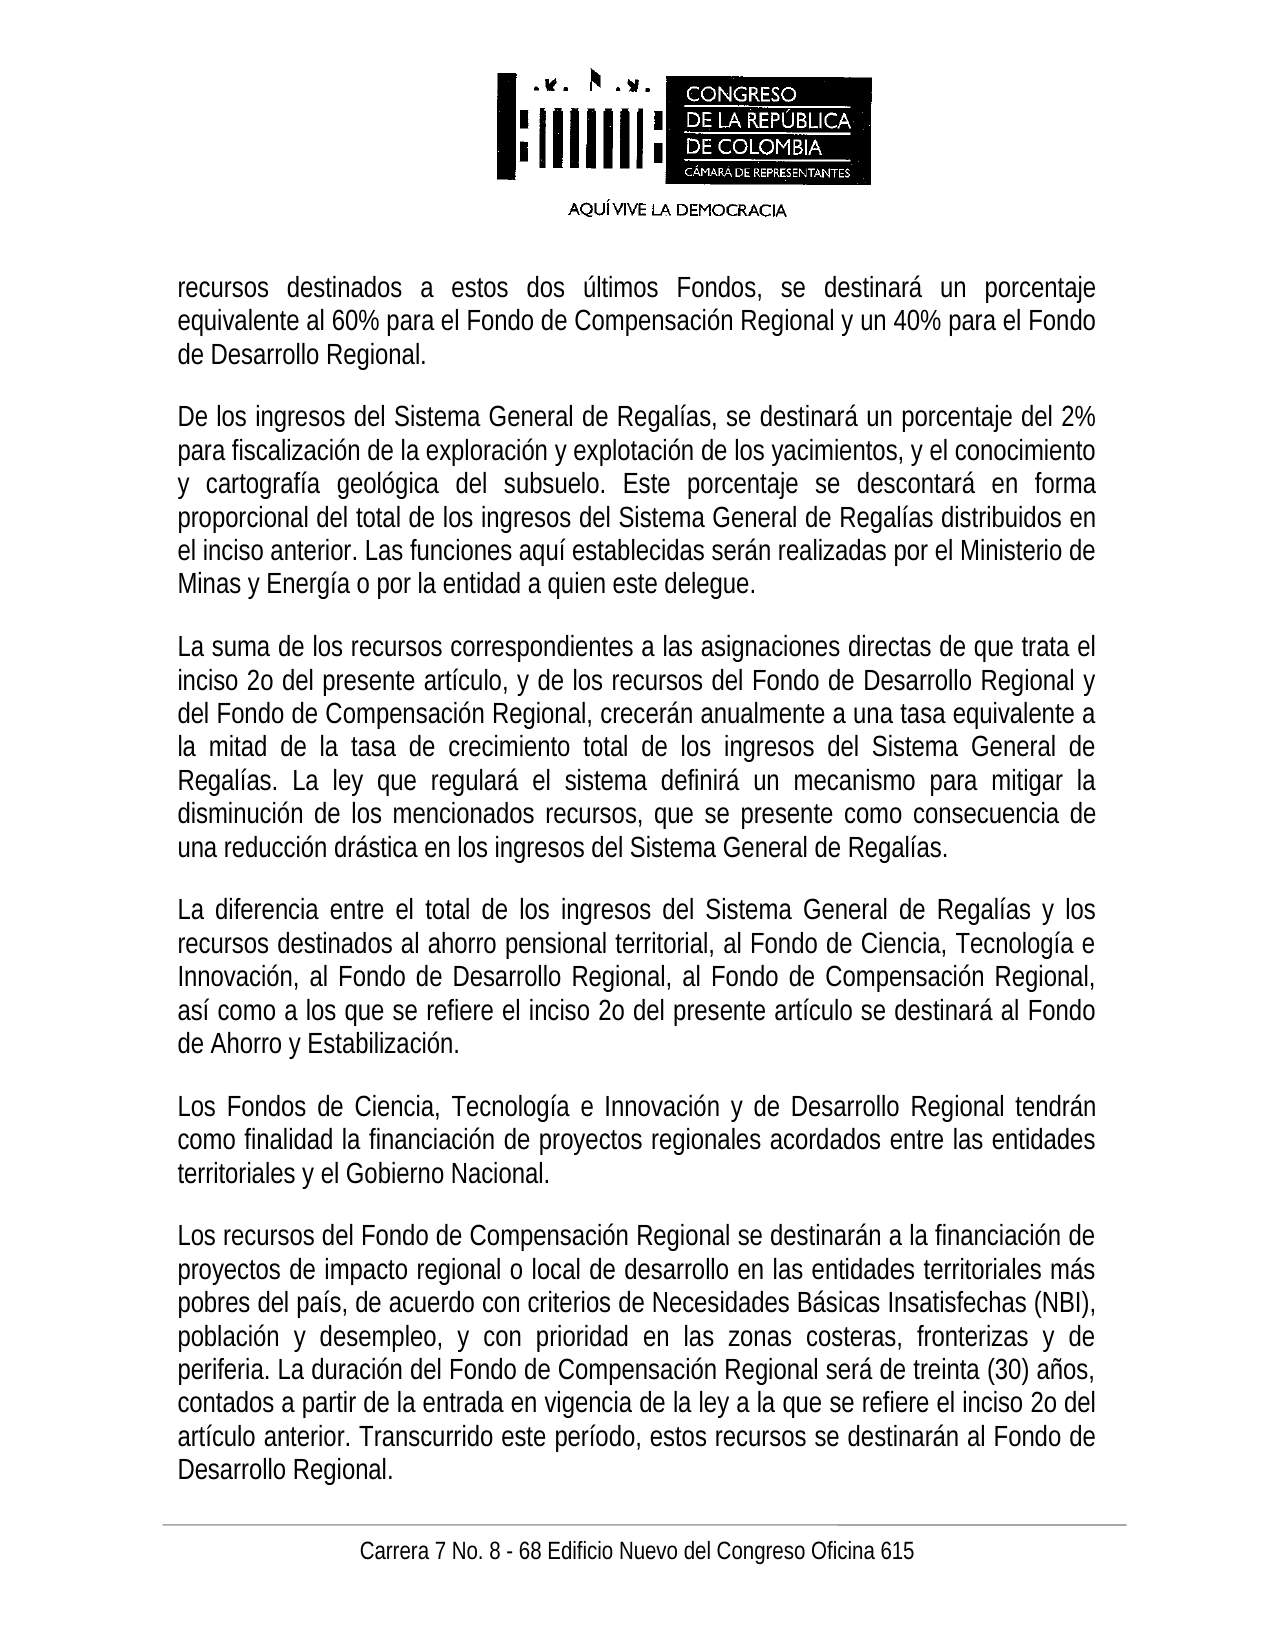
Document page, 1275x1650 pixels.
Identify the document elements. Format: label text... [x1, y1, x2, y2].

text Los recursos del Fondo de Compensación Regional se destinarán a la financiación de proyectos de impacto regional o local de desarrollo en las entidades territoriales más pobres del país, de acuerdo con criterios de Necesidades Básicas Insatisfechas (NBI), población y desempleo, y con prioridad en las zonas costeras, fronterizas y de periferia. La duración del Fondo de Compensación Regional será de treinta (30) años, contados a partir de la entrada en vigencia de la ley a la que se refiere el inciso 2o del artículo anterior. Transcurrido este período, estos recursos se destinarán al Fondo de Desarrollo Regional. [177, 1218, 1098, 1486]
text De los ingresos del Sistema General de Regalías, se destinará un porcentaje del 2% para fiscalización de la exploración y explotación de los yacimientos, y el conocimiento y cartografía geológica del subsuelo. Este porcentaje se descontará en forma proporcional del total de los ingresos del Sistema General de Regalías distribuidos en el inciso anterior. Las funciones aquí establecidas serán realizadas por el Ministerio de Minas y Energía o por la entidad a quien este delegue. [177, 399, 1098, 600]
text La diferencia entre el total de los ingresos del Sistema General de Regalías y los recursos destinados al ahorro pensional territorial, al Fondo de Ciencia, Tecnología e Innovación, al Fondo de Desarrollo Regional, al Fondo de Compensación Regional, así como a los que se refiere el inciso 2o del presente artículo se destinará al Fondo de Ahorro y Estabilización. [177, 892, 1098, 1060]
text Los Fondos de Ciencia, Tecnología e Innovación y de Desarrollo Regional tendrán como finalidad la financiación de proyectos regionales acordados entre las entidades territoriales y el Gobierno Nacional. [177, 1089, 1098, 1189]
text La suma de los recursos correspondientes a las asignaciones directas de que trata el inciso 2o del presente artículo, y de los recursos del Fondo de Desarrollo Regional y del Fondo de Compensación Regional, crecerán anualmente a una tasa equivalente a la mitad de la tasa de crecimiento total de los ingresos del Sistema General de Regalías. La ley que regulará el sistema definirá un mecanismo para mitigar la disminución de los mencionados recursos, que se presente como consecuencia de una reducción drástica en los ingresos del Sistema General de Regalías. [177, 629, 1098, 863]
picture [495, 67, 877, 220]
